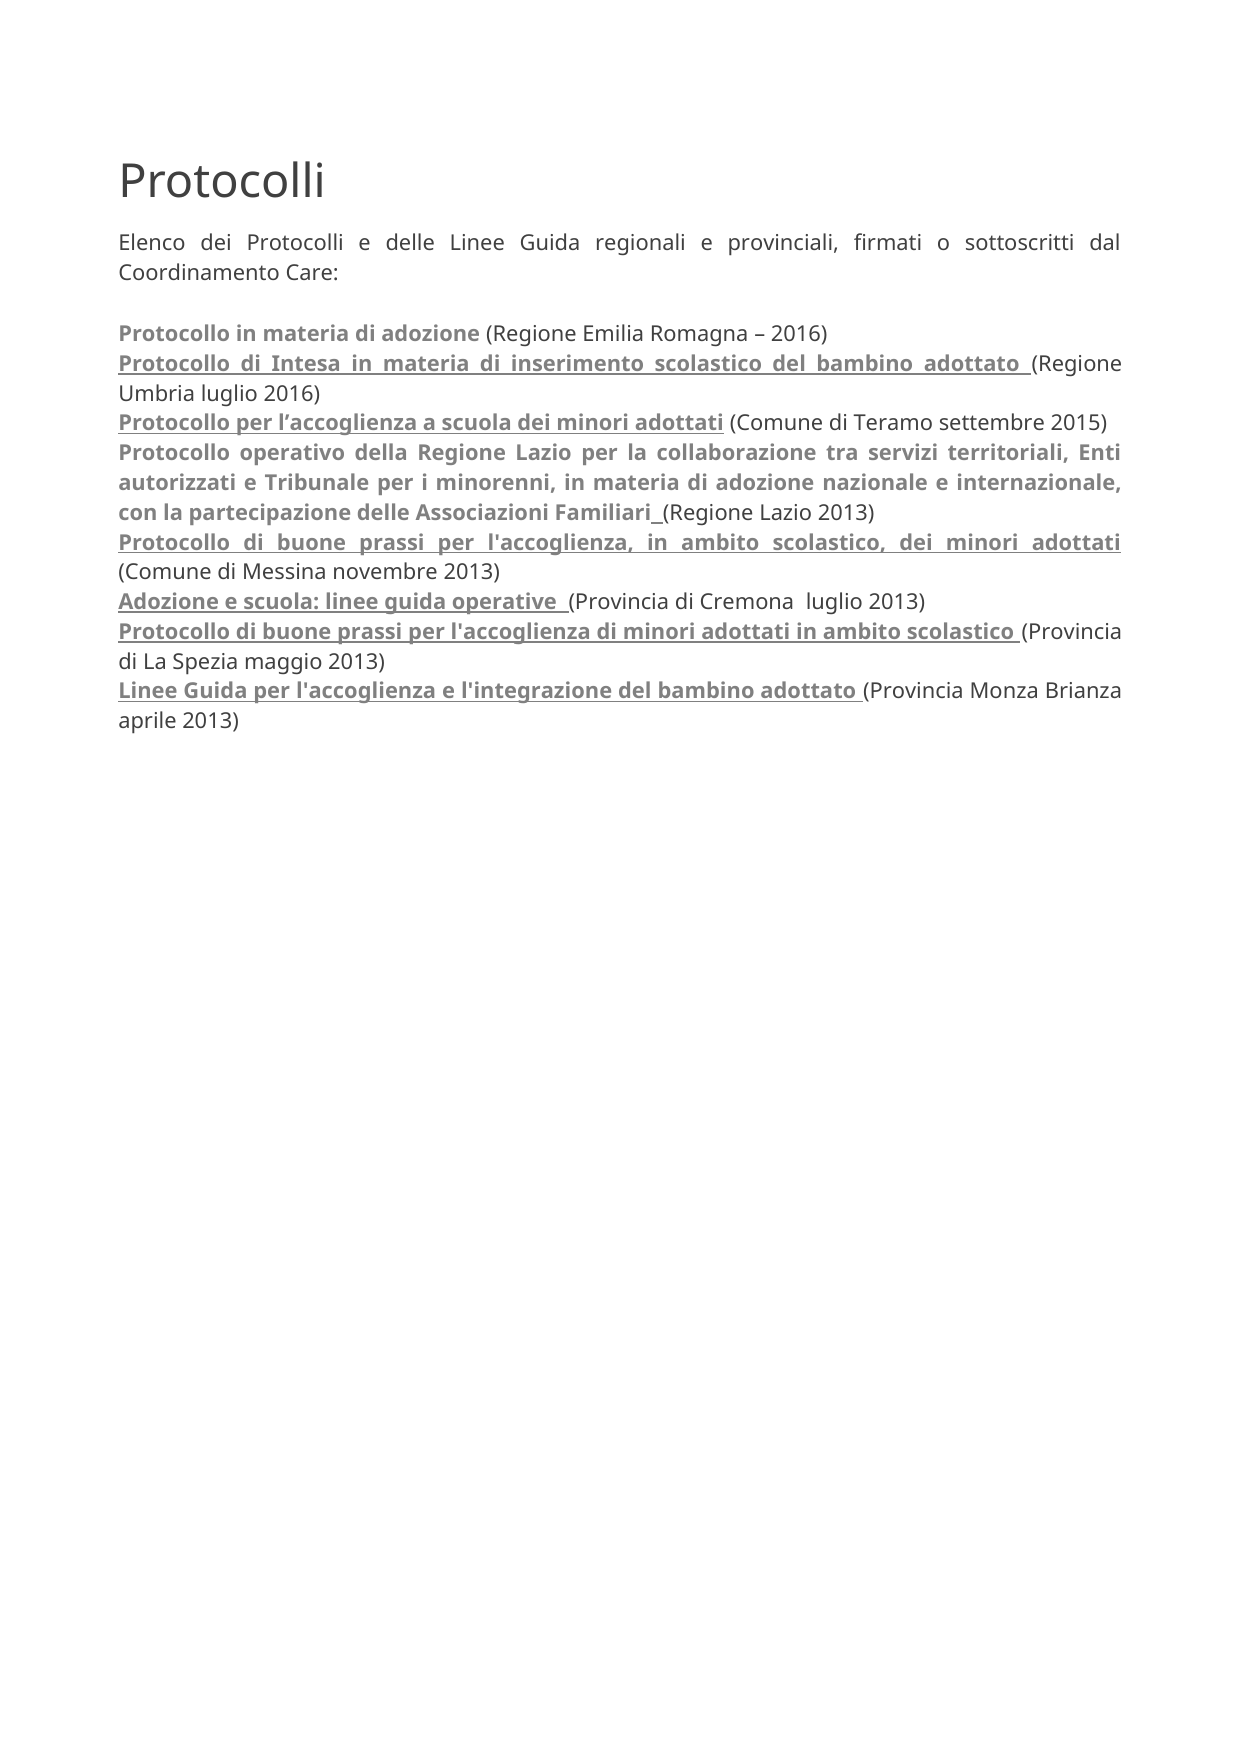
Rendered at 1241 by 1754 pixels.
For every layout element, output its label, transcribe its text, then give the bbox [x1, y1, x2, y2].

text Protocollo per l’accoglienza a scuola dei minori adottati (Comune di Teramo settembre 2015) [118, 407, 1122, 437]
text Protocollo di Intesa in materia di inserimento scolastico del bambino adottato (Regione Umbria luglio 2016) [118, 348, 1122, 407]
text Adozione e scuola: linee guida operative (Provincia di Cremona luglio 2013) [118, 586, 1122, 616]
text Protocollo di buone prassi per l'accoglienza, in ambito scolastico, dei minori adottati (Comune di Messina novembre 2013) [118, 526, 1122, 586]
text Protocollo in materia di adozione (Regione Emilia Romagna – 2016) [118, 318, 1122, 348]
text Linee Guida per l'accoglienza e l'integrazione del bambino adottato (Provincia Monza Brianza aprile 2013) [118, 675, 1122, 735]
text Protocollo operativo della Regione Lazio per la collaborazione tra servizi territoriali, Enti autorizzati e Tribunale per i minorenni, in materia di adozione nazionale e internazionale, con la partecipazione delle Associazioni Familiari (Regione Lazio 2013) [118, 437, 1122, 526]
text Elenco dei Protocolli e delle Linee Guida regionali e provinciali, firmati o sottoscritti dal Coordinamento Care: [118, 227, 1122, 287]
text Protocolli [118, 148, 1122, 211]
text Protocollo di buone prassi per l'accoglienza di minori adottati in ambito scolastico (Provincia di La Spezia maggio 2013) [118, 616, 1122, 675]
